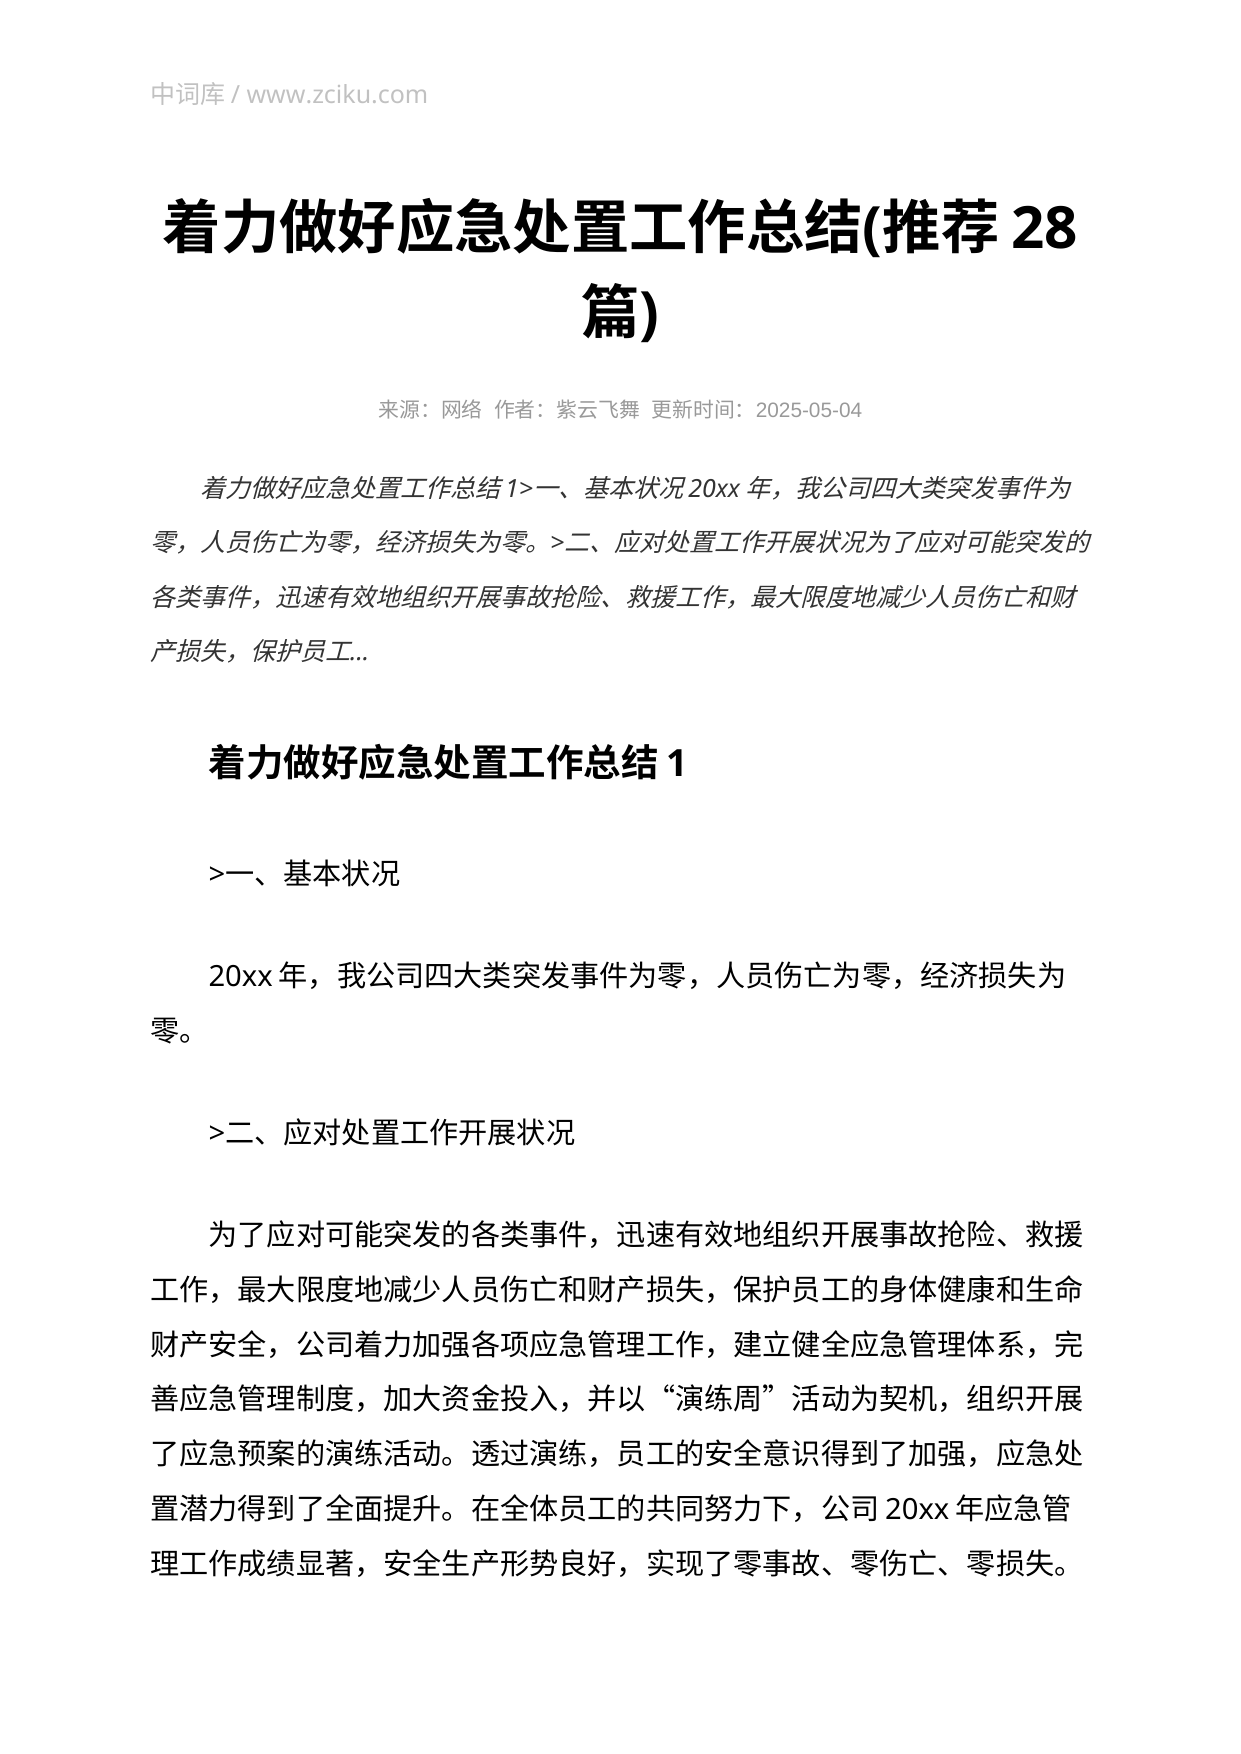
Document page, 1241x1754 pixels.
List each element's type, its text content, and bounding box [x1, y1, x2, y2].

text >二、应对处置工作开展状况 [150, 1109, 1090, 1152]
subtitle 着力做好应急处置工作总结(推荐28篇) [150, 181, 1090, 351]
text >一、基本状况 [150, 851, 1090, 893]
text 为了应对可能突发的各类事件，迅速有效地组织开展事故抢险、救援工作，最大限度地减少人员伤亡和财产损失，保护员工的身体健康和生命财产安全，公司着力加强各项应急管理工作，建立健全应急管理体系，完善应急管理制度，加大资金投入，并以“演练周”活动为契机，组织开展了应急预案的演练活动。透过演练，员工的安全意识得到了加强，应急处置潜力得到了全面提升。在全体员工的共同努力下，公司20xx年应急管理工作成绩显著，安全生产形势良好，实现了零事故、零伤亡、零损失。 [150, 1211, 1090, 1583]
text 着力做好应急处置工作总结1 [150, 733, 1090, 787]
text 着力做好应急处置工作总结1>一、基本状况20xx年，我公司四大类突发事件为零，人员伤亡为零，经济损失为零。>二、应对处置工作开展状况为了应对可能突发的各类事件，迅速有效地组织开展事故抢险、救援工作，最大限度地减少人员伤亡和财产损失，保护员工... [150, 468, 1090, 668]
text 20xx年，我公司四大类突发事件为零，人员伤亡为零，经济损失为零。 [150, 952, 1090, 1050]
text 来源：网络 作者：紫云飞舞 更新时间：2025-05-04 [150, 398, 1090, 422]
